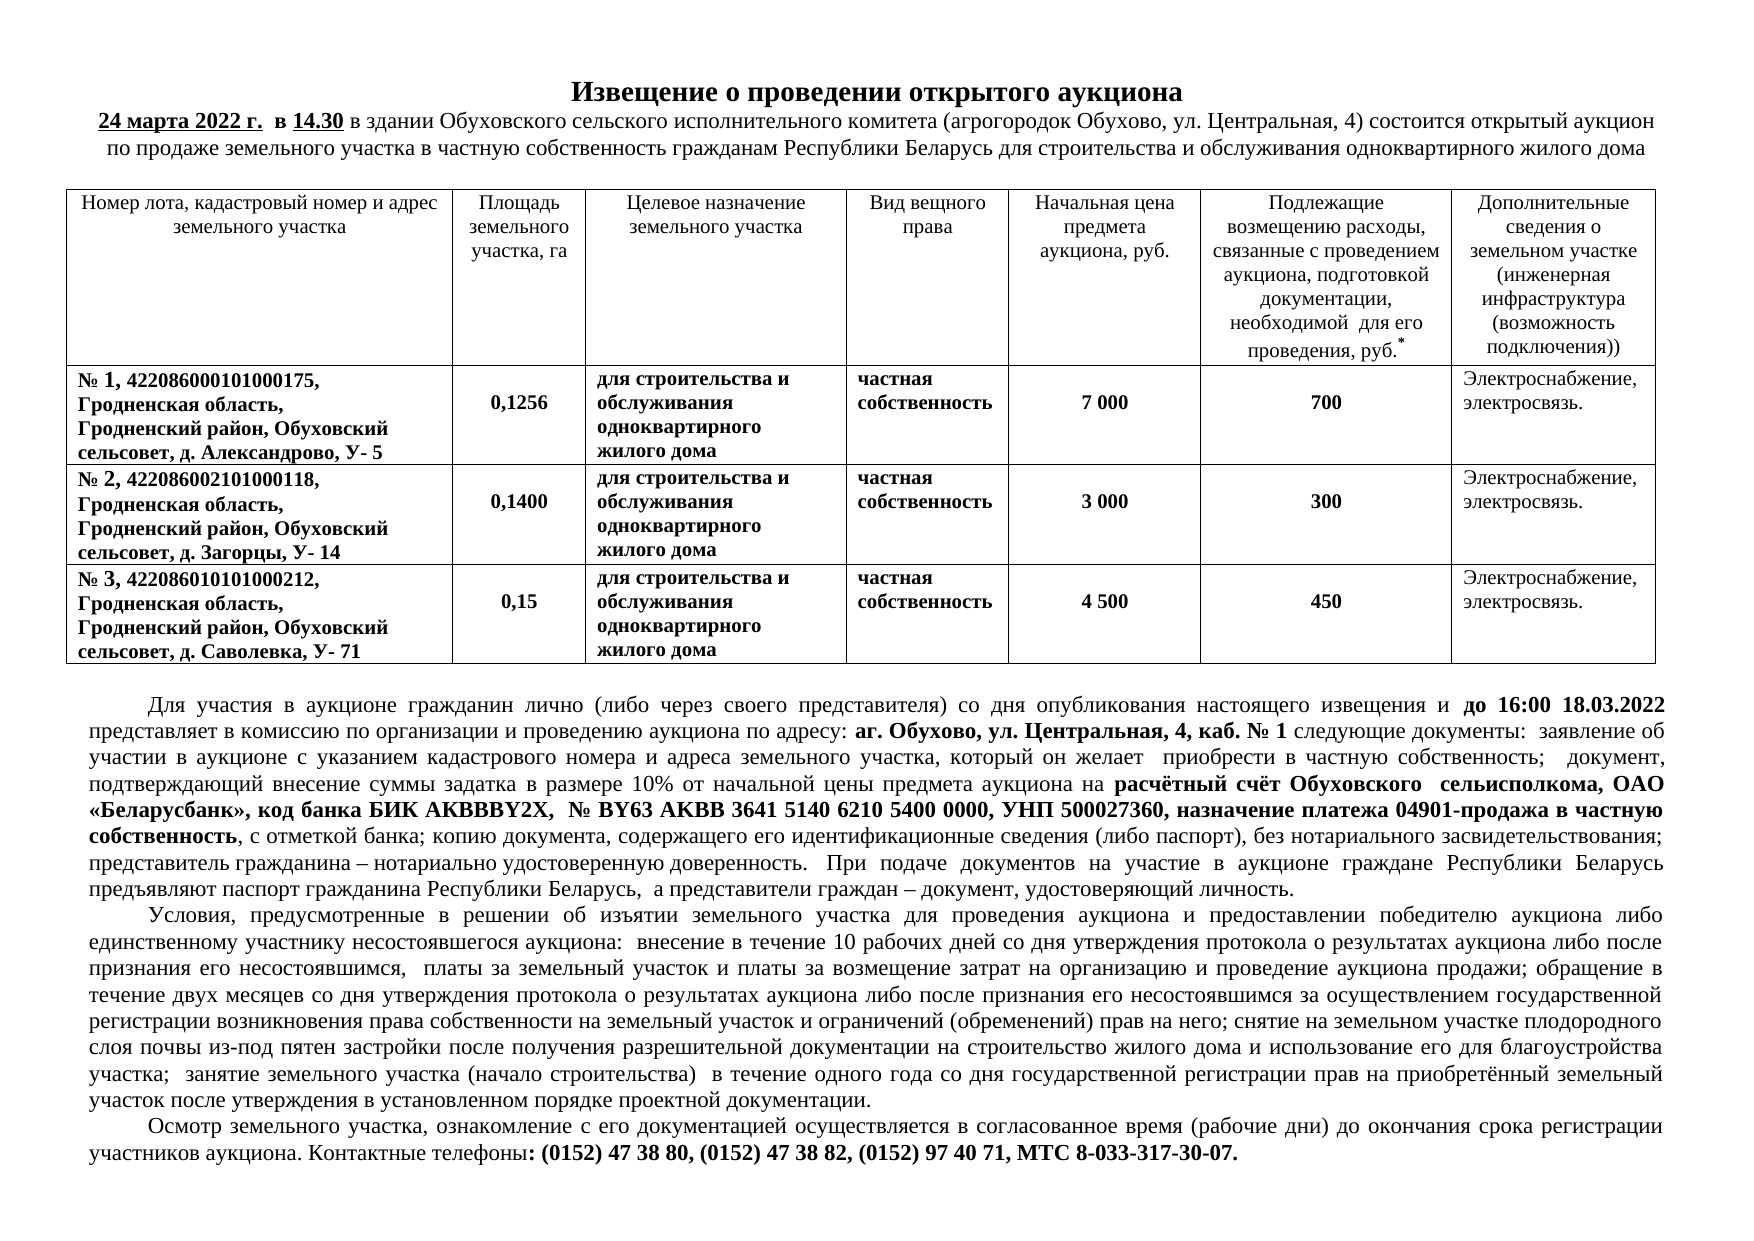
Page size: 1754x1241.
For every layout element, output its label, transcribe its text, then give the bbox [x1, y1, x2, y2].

text Условия, предусмотренные в решении об изъятии земельного участка для проведения аукциона и предоставлении победителю аукциона либо единственному участнику несостоявшегося аукциона: внесение в течение 10 рабочих дней со дня утверждения протокола о результатах аукциона либо после признания его несостоявшимся, платы за земельный участок и платы за возмещение затрат на организацию и проведение аукциона продажи; обращение в течение двух месяцев со дня утверждения протокола о результатах аукциона либо после признания его несостоявшимся за осуществлением государственной регистрации возникновения права собственности на земельный участок и ограничений (обременений) прав на него; снятие на земельном участке плодородного слоя почвы из-под пятен застройки после получения разрешительной документации на строительство жилого дома и использование его для благоустройства участка; занятие земельного участка (начало строительства) в течение одного года со дня государственной регистрации прав на приобретённый земельный участок после утверждения в установленном порядке проектной документации. [89, 902, 1665, 1112]
text 24 марта 2022 г. в 14.30 в здании Обуховского сельского исполнительного комитета (агрогородок Обухово, ул. Центральная, 4) состоится открытый аукцион по продаже земельного участка в частную собственность гражданам Республики Беларусь для строительства и обслуживания одноквартирного жилого дома [89, 107, 1665, 160]
text Осмотр земельного участка, ознакомление с его документацией осуществляется в согласованное время (рабочие дни) до окончания срока регистрации участников аукциона. Контактные телефоны: (0152) 47 38 80, (0152) 47 38 82, (0152) 97 40 71, МТС 8-033-317-30-07. [89, 1112, 1665, 1165]
table_cell для строительства и обслуживания одноквартирного жилого дома [586, 565, 846, 663]
table_cell Электроснабжение, электросвязь. [1452, 565, 1655, 663]
table_cell 4 500 [1009, 565, 1200, 663]
table_cell № 1, 422086000101000175, Гродненская область, Гродненский район, Обуховский сельсовет, д. Александрово, У- 5 [67, 366, 452, 464]
table_cell Электроснабжение, электросвязь. [1452, 465, 1655, 564]
table_header Вид вещного права [847, 190, 1008, 364]
table_cell частная собственность [847, 366, 1008, 464]
table_cell 3 000 [1009, 465, 1200, 564]
table_header Площадь земельного участка, га [453, 190, 585, 364]
table_cell 7 000 [1009, 366, 1200, 464]
table_cell Электроснабжение, электросвязь. [1452, 366, 1655, 464]
table_cell 700 [1201, 366, 1451, 464]
table_cell № 2, 422086002101000118, Гродненская область, Гродненский район, Обуховский сельсовет, д. Загорцы, У- 14 [67, 465, 452, 564]
table_cell 0,1256 [453, 366, 585, 464]
table_header Целевое назначение земельного участка [586, 190, 846, 364]
table_cell № 3, 422086010101000212, Гродненская область, Гродненский район, Обуховский сельсовет, д. Саволевка, У- 71 [67, 565, 452, 663]
table_header Номер лота, кадастровый номер и адрес земельного участка [67, 190, 452, 364]
table_cell 0,1400 [453, 465, 585, 564]
table_cell 0,15 [453, 565, 585, 663]
table_header Дополнительные сведения о земельном участке (инженерная инфраструктура (возможность подключения)) [1452, 190, 1655, 364]
table_cell частная собственность [847, 565, 1008, 663]
table_cell 450 [1201, 565, 1451, 663]
table_cell частная собственность [847, 465, 1008, 564]
table_cell для строительства и обслуживания одноквартирного жилого дома [586, 366, 846, 464]
table_header Подлежащие возмещению расходы, связанные с проведением аукциона, подготовкой документации, необходимой для его проведения, руб.* [1201, 190, 1451, 364]
table_header Начальная цена предмета аукциона, руб. [1009, 190, 1200, 364]
table_cell 300 [1201, 465, 1451, 564]
text Для участия в аукционе гражданин лично (либо через своего представителя) со дня опубликования настоящего извещения и до 16:00 18.03.2022 представляет в комиссию по организации и проведению аукциона по адресу: аг. Обухово, ул. Центральная, 4, каб. № 1 следующие документы: заявление об участии в аукционе с указанием кадастрового номера и адреса земельного участка, который он желает приобрести в частную собственность; документ, подтверждающий внесение суммы задатка в размере 10% от начальной цены предмета аукциона на расчётный счёт Обуховского сельисполкома, ОАО «Беларусбанк», код банка БИК АКВВВY2X, № BY63 AKBB 3641 5140 6210 5400 0000, УНП 500027360, назначение платежа 04901-продажа в частную собственность, с отметкой банка; копию документа, содержащего его идентификационные сведения (либо паспорт), без нотариального засвидетельствования; представитель гражданина – нотариально удостоверенную доверенность. При подаче документов на участие в аукционе граждане Республики Беларусь предъявляют паспорт гражданина Республики Беларусь, а представители граждан – документ, удостоверяющий личность. [89, 691, 1665, 902]
text Извещение о проведении открытого аукциона [89, 74, 1665, 107]
table_cell для строительства и обслуживания одноквартирного жилого дома [586, 465, 846, 564]
